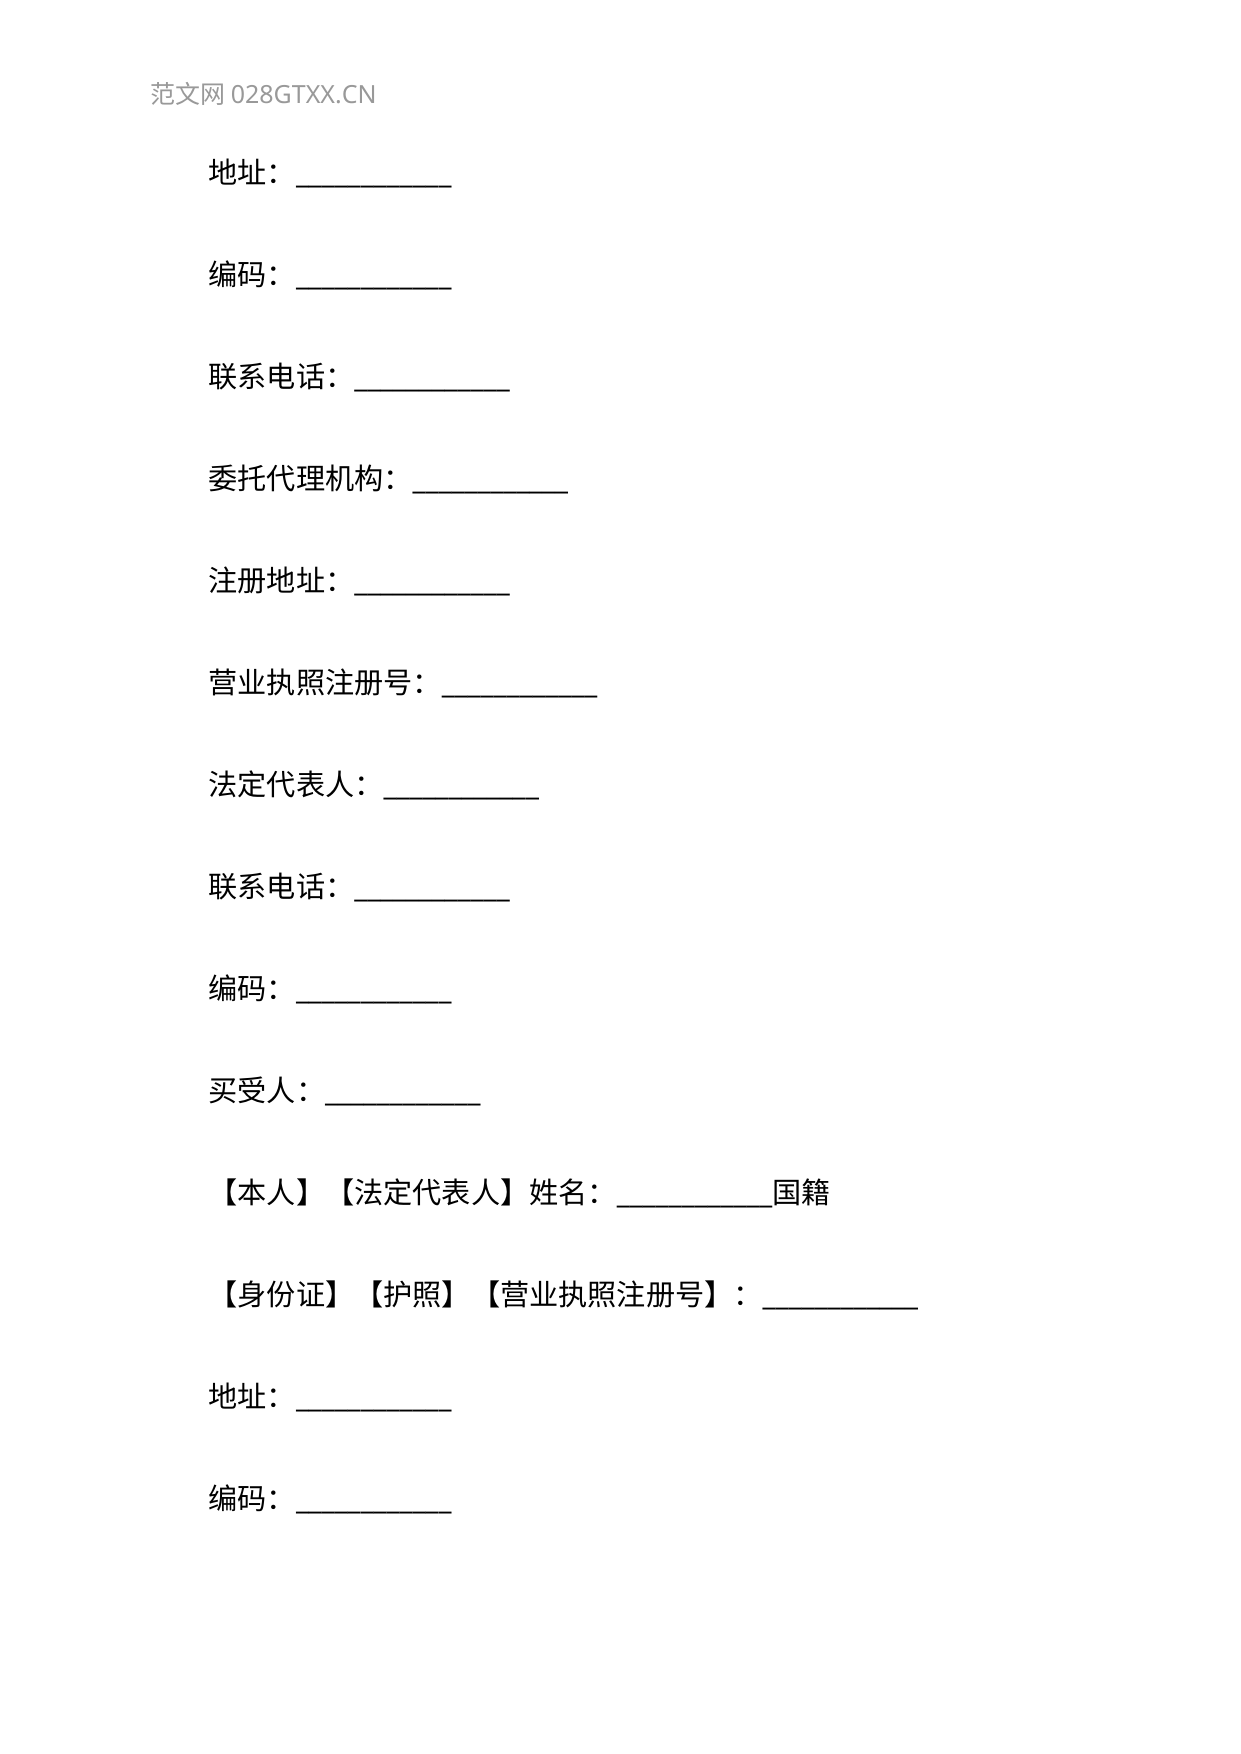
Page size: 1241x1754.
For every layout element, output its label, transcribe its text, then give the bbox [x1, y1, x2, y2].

text 法定代表人：____________ [150, 762, 1090, 804]
text 注册地址：____________ [150, 558, 1090, 600]
text 委托代理机构：____________ [150, 456, 1090, 498]
text 联系电话：____________ [150, 864, 1090, 906]
text 编码：____________ [150, 1476, 1090, 1518]
text 【本人】【法定代表人】姓名：____________国籍 [150, 1170, 1090, 1212]
text 地址：____________ [150, 1374, 1090, 1416]
text 编码：____________ [150, 966, 1090, 1008]
text 地址：____________ [150, 150, 1090, 192]
text 【身份证】【护照】【营业执照注册号】：____________ [150, 1272, 1090, 1314]
text 买受人：____________ [150, 1068, 1090, 1110]
text 联系电话：____________ [150, 354, 1090, 396]
text 编码：____________ [150, 252, 1090, 294]
text 营业执照注册号：____________ [150, 660, 1090, 702]
